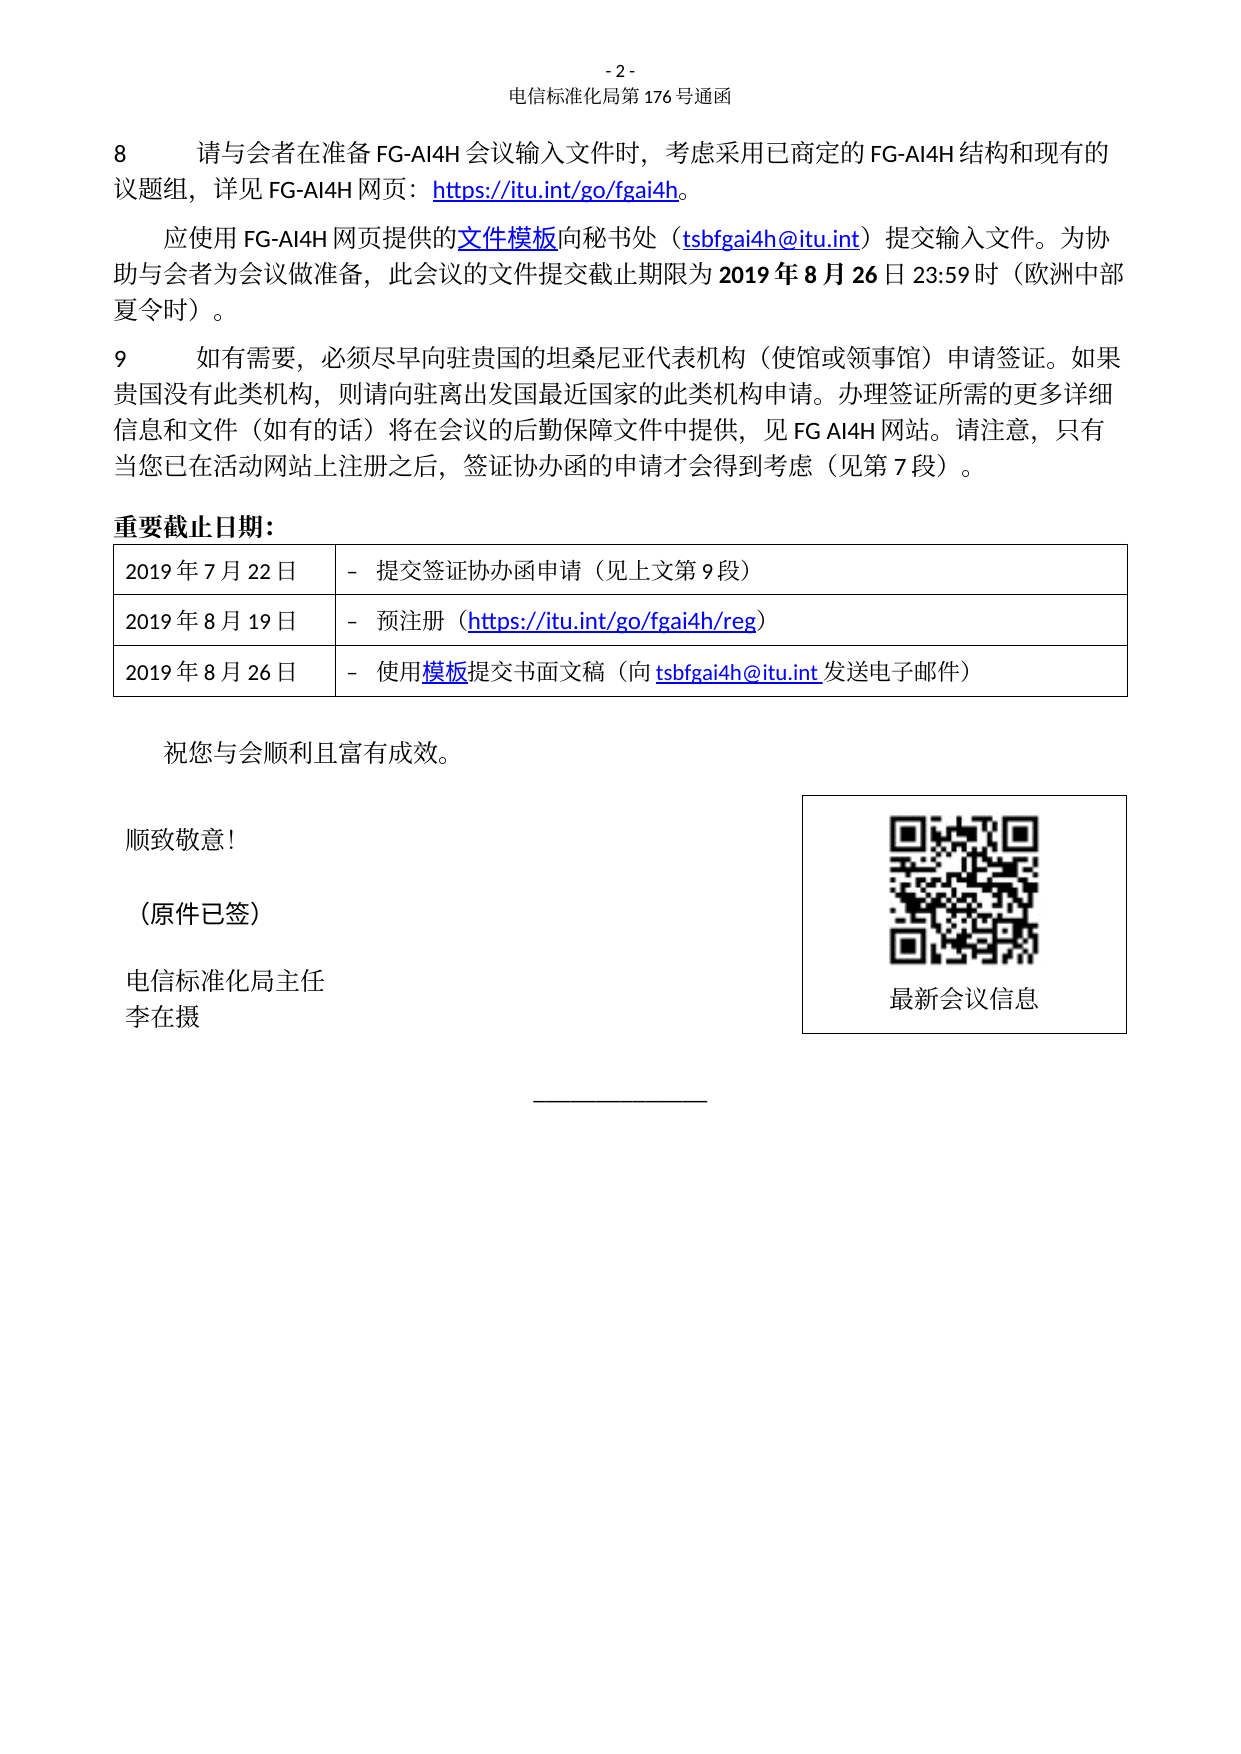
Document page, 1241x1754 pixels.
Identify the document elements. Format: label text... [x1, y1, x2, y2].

table_cell 2019年8月26日 [114, 646, 335, 696]
text 8 请与会者在准备FG-AI4H会议输入文件时，考虑采用已商定的FG-AI4H结构和现有的议题组，详见FG-AI4H网页：https://itu.int/go/fgai4h。 [113, 134, 1127, 206]
text 应使用FG-AI4H网页提供的文件模板向秘书处（tsbfgai4h@itu.int）提交输入文件。为协助与会者为会议做准备，此会议的文件提交截止期限为2019年8月26日23:59时（欧洲中部夏令时）。 [113, 218, 1127, 326]
text ______________ [113, 1075, 1127, 1106]
table_cell 2019年8月19日 [114, 595, 335, 645]
table_header 顺致敬意！ （原件已签） 电信标准化局主任 李在摄 [114, 795, 802, 1033]
table_header 2019年7月22日 [114, 545, 335, 594]
text 9 如有需要，必须尽早向驻贵国的坦桑尼亚代表机构（使馆或领事馆）申请签证。如果贵国没有此类机构，则请向驻离出发国最近国家的此类机构申请。办理签证所需的更多详细信息和文件（如有的话）将在会议的后勤保障文件中提供，见FG AI4H网站。请注意，只有当您已在活动网站上注册之后，签证协办函的申请才会得到考虑（见第7段）。 [113, 339, 1127, 482]
picture [888, 813, 1042, 967]
table_cell – 预注册（https://itu.int/go/fgai4h/reg） [336, 595, 1127, 645]
text 重要截止日期： [113, 507, 1127, 543]
text 祝您与会顺利且富有成效。 [113, 734, 1127, 770]
table_header 最新会议信息 [803, 796, 1126, 1033]
table_header – 提交签证协办函申请（见上文第9段） [336, 545, 1127, 594]
table_cell – 使用模板提交书面文稿（向tsbfgai4h@itu.int发送电子邮件） [336, 646, 1127, 696]
